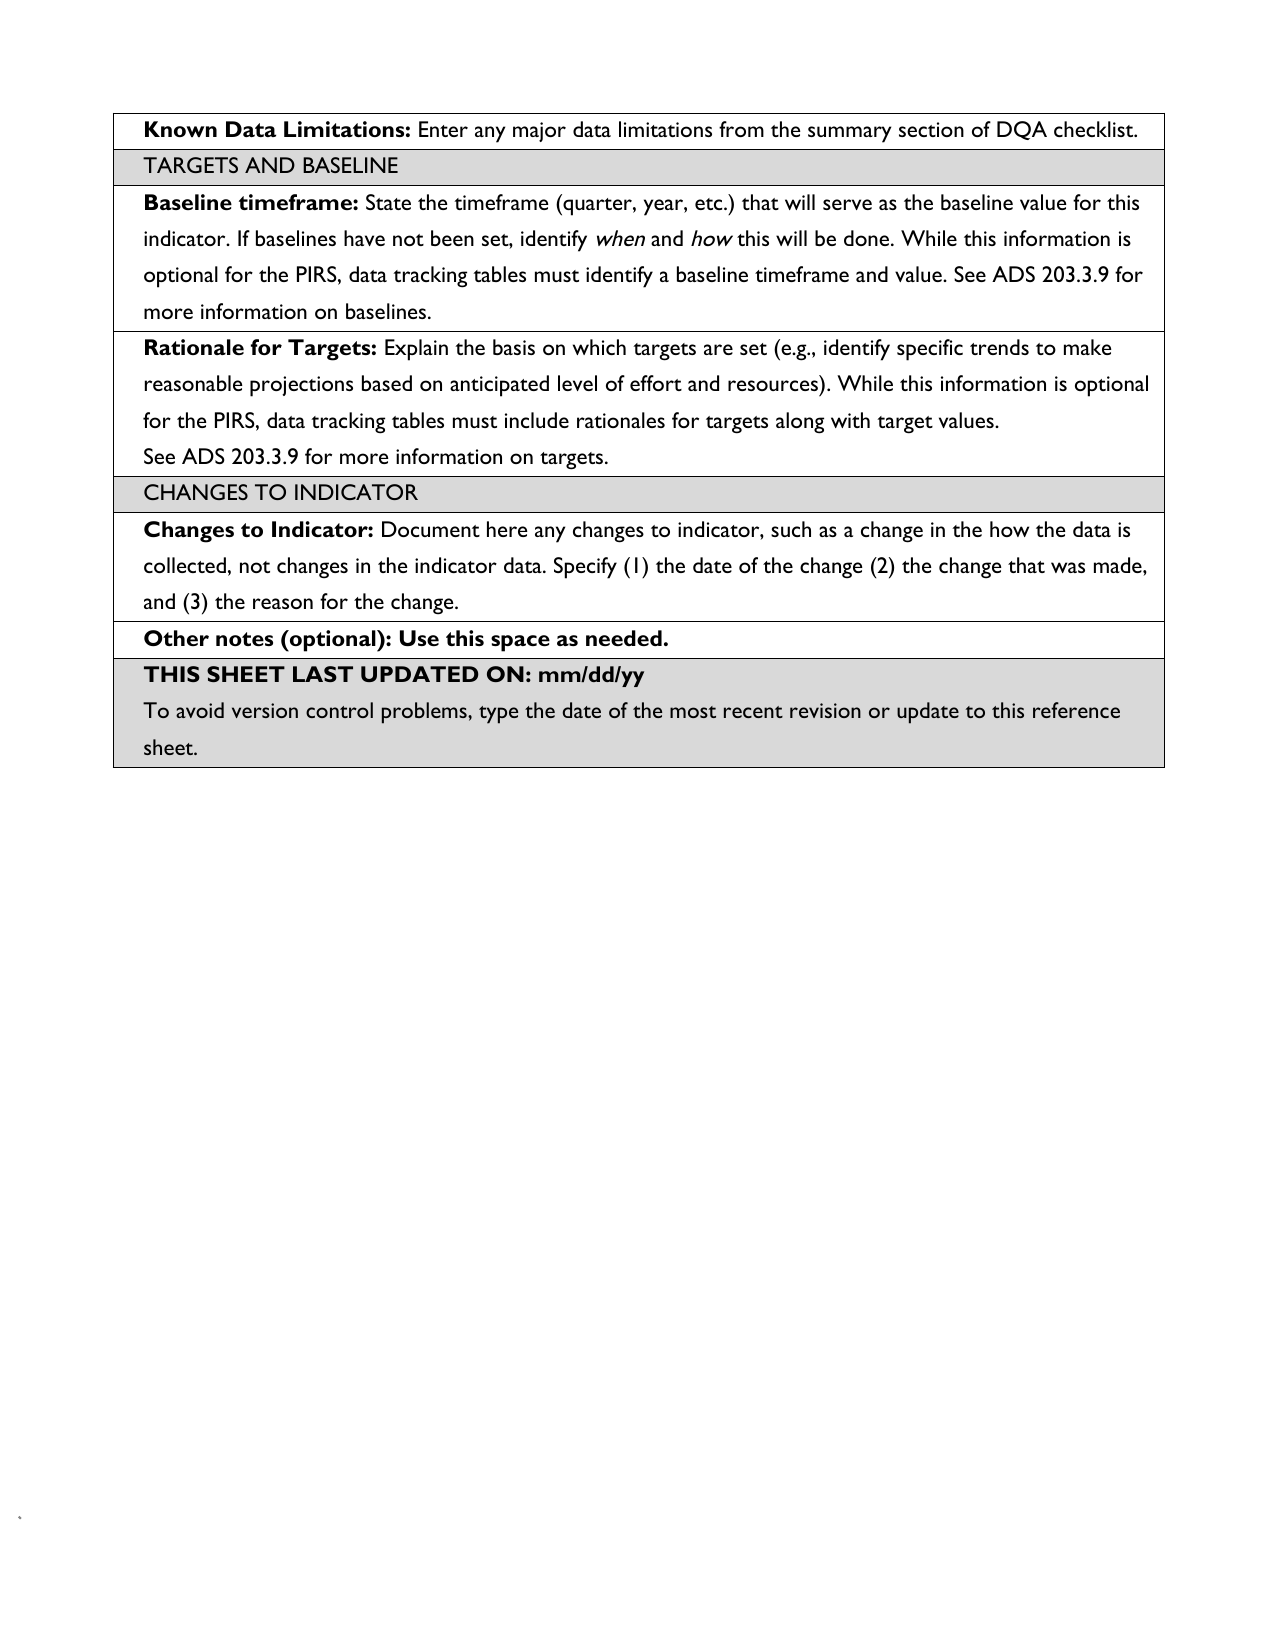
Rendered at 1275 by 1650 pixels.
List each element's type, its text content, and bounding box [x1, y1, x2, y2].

table_cell Other notes (optional): Use this space as needed. [114, 622, 1164, 658]
table_cell THIS SHEET LAST UPDATED ON: mm/dd/yy To avoid version control problems, type the date of the most recent revision or update to this reference sheet. [114, 659, 1164, 767]
table_cell Baseline timeframe: State the timeframe (quarter, year, etc.) that will serve as the baseline value for this indicator. If baselines have not been set, identify when and how this will be done. While this information is optional for the PIRS, data tracking tables must identify a baseline timeframe and value. See ADS 203.3.9 for more information on baselines. [114, 186, 1164, 331]
table_cell Rationale for Targets: Explain the basis on which targets are set (e.g., identify specific trends to make reasonable projections based on anticipated level of effort and resources). While this information is optional for the PIRS, data tracking tables must include rationales for targets along with target values. See ADS 203.3.9 for more information on targets. [114, 332, 1164, 476]
table_cell TARGETS AND BASELINE [114, 150, 1164, 185]
table_cell Known Data Limitations: Enter any major data limitations from the summary section of DQA checklist. [114, 114, 1164, 149]
table_cell Changes to Indicator: Document here any changes to indicator, such as a change in the how the data is collected, not changes in the indicator data. Specify (1) the date of the change (2) the change that was made, and (3) the reason for the change. [114, 513, 1164, 621]
table_cell CHANGES TO INDICATOR [114, 477, 1164, 512]
